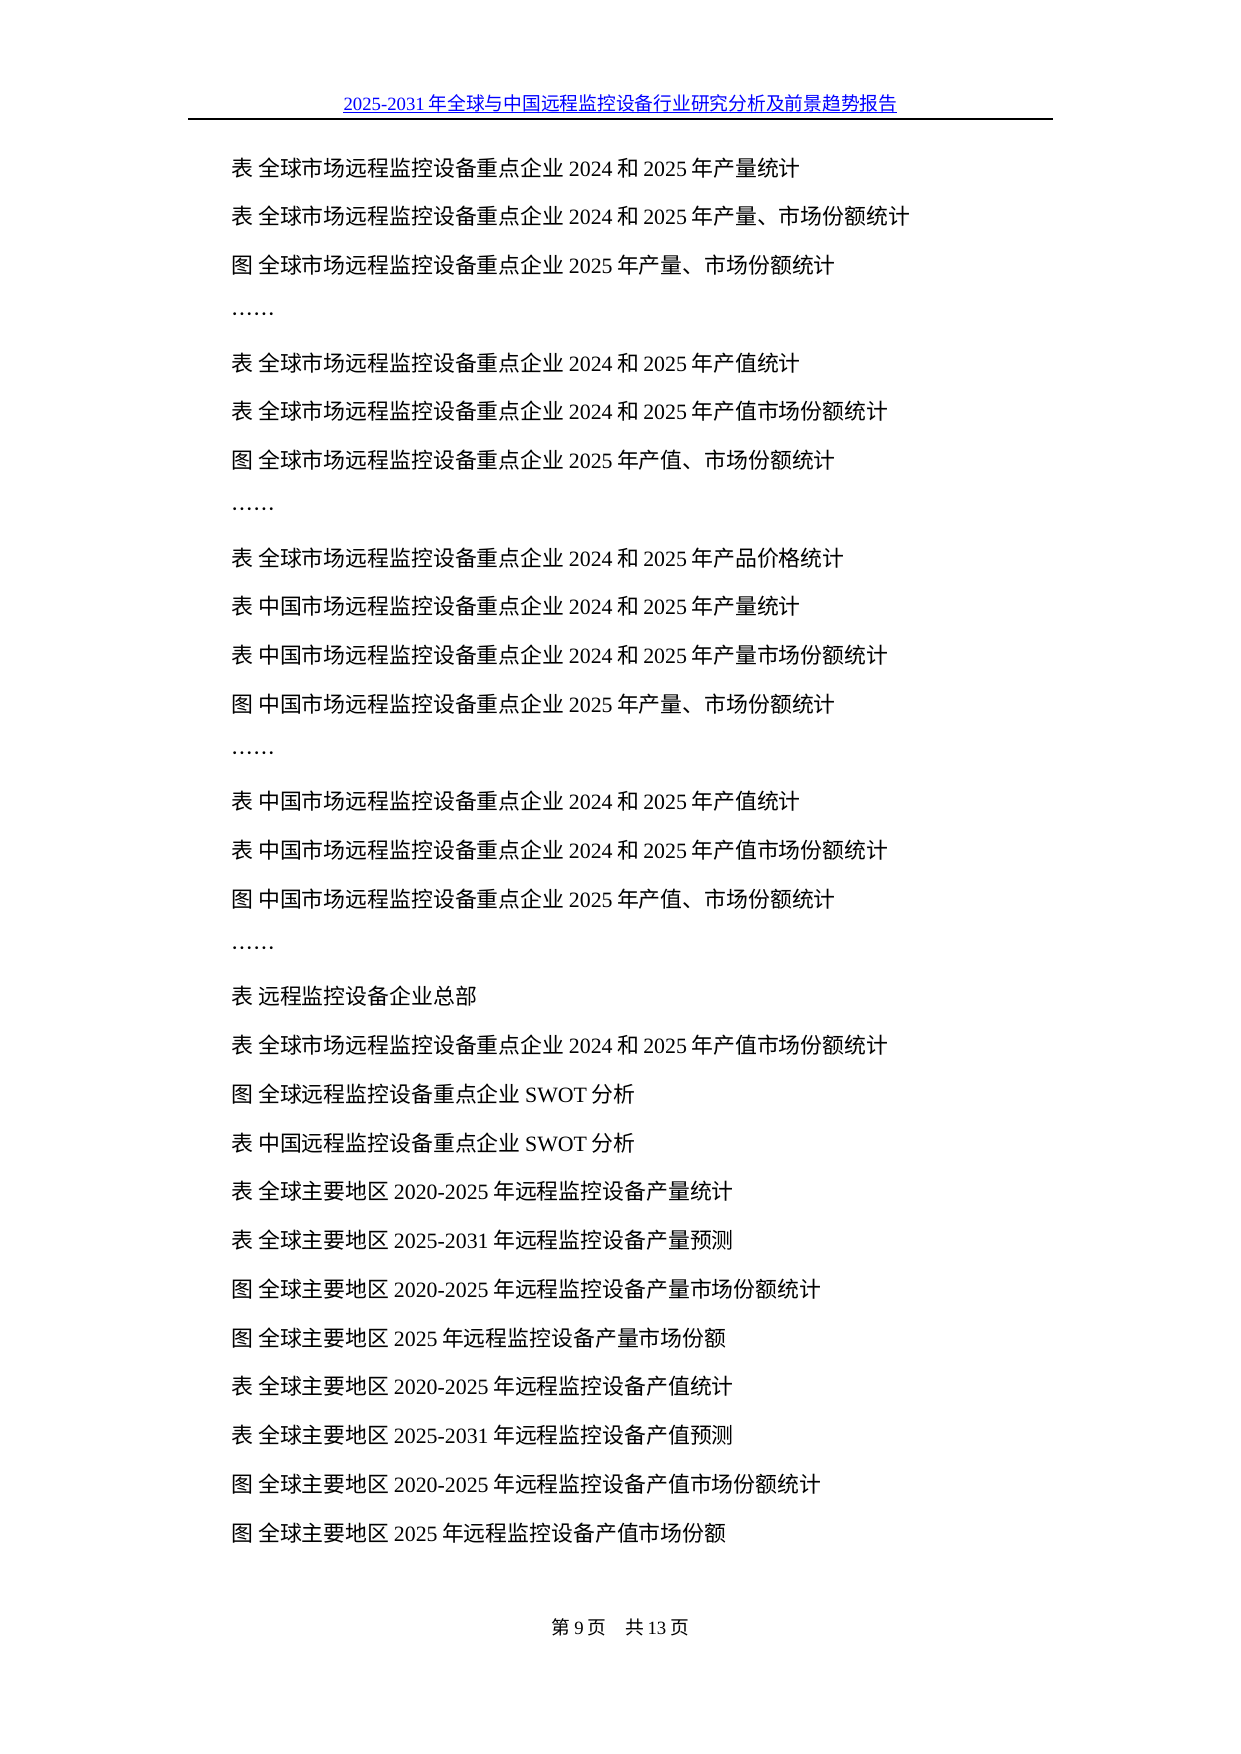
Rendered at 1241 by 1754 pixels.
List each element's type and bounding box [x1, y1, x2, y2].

text [187, 150, 1053, 1548]
